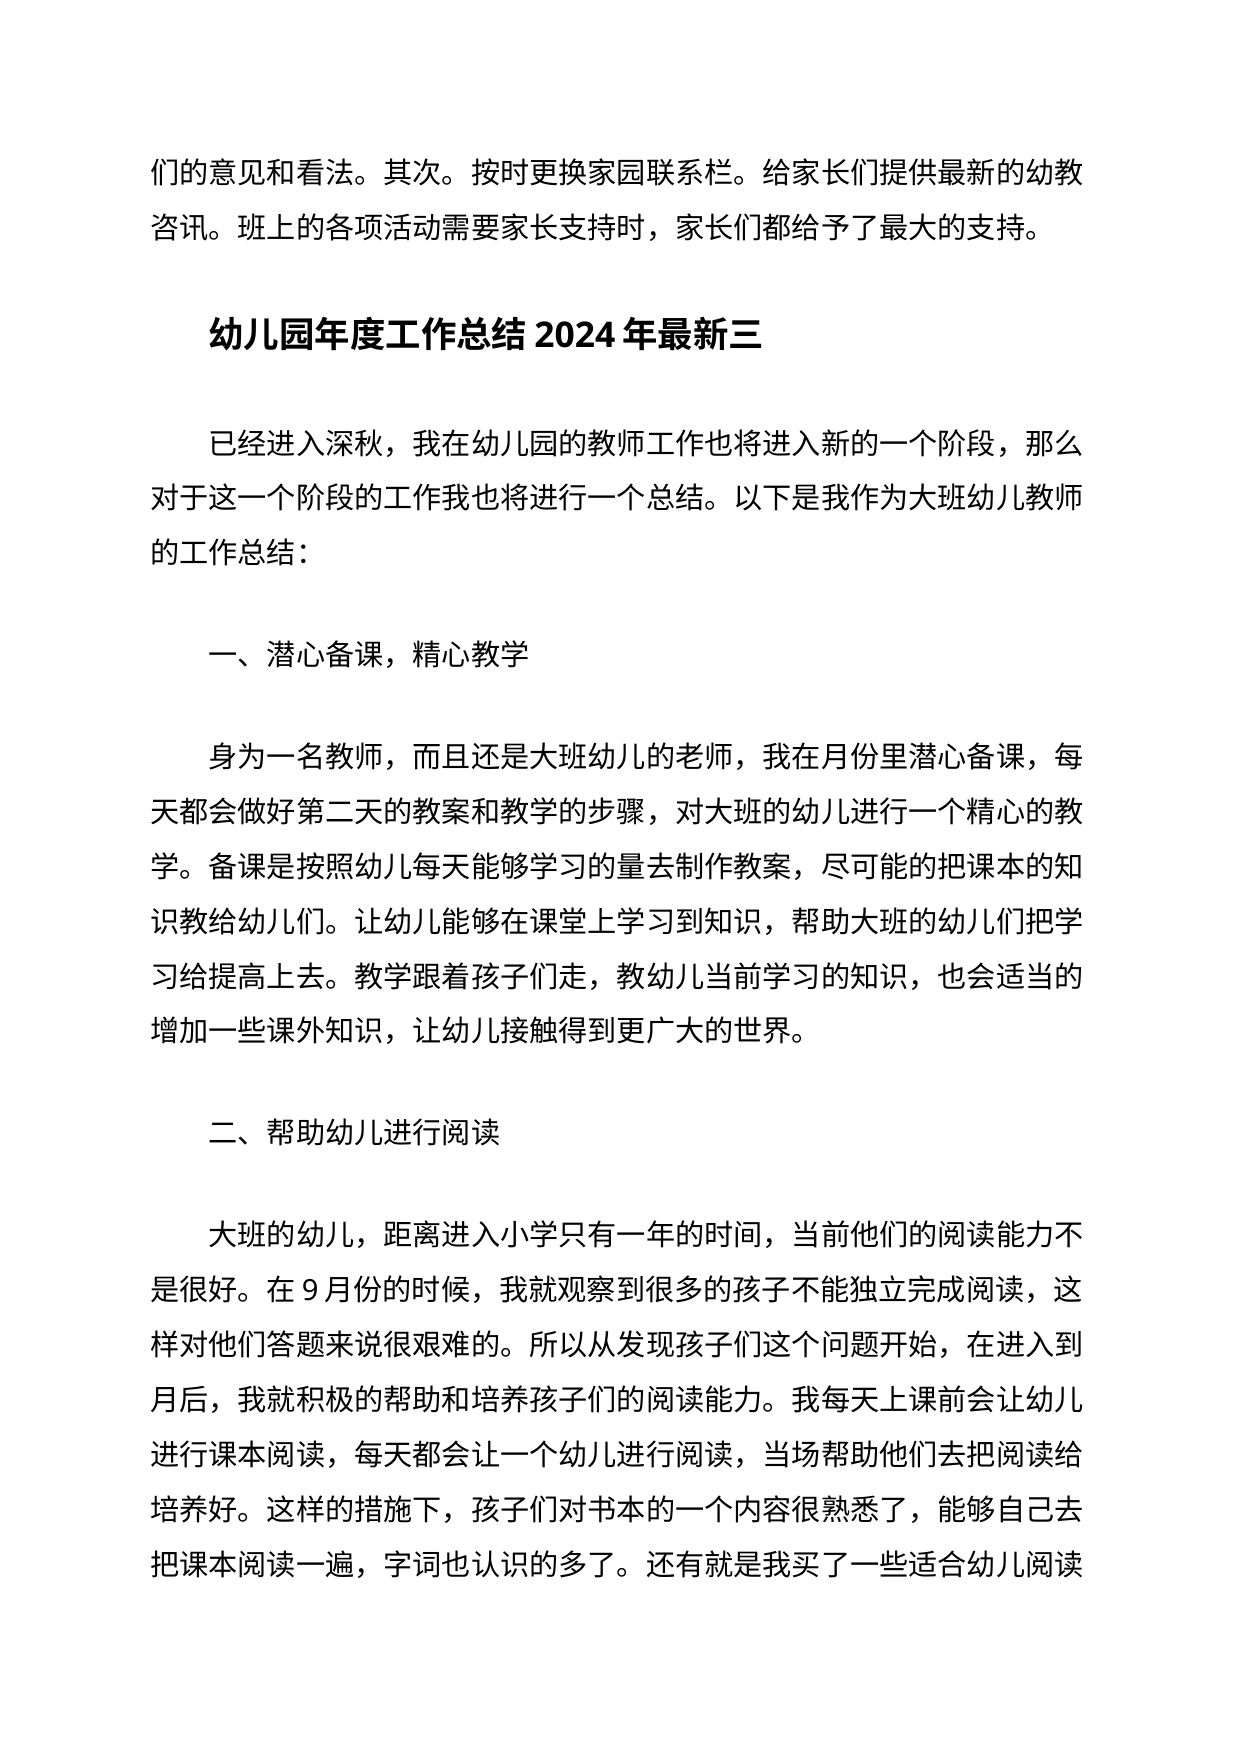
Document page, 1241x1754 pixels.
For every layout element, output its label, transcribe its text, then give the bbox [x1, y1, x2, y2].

text 已经进入深秋，我在幼儿园的教师工作也将进入新的一个阶段，那么对于这一个阶段的工作我也将进行一个总结。以下是我作为大班幼儿教师的工作总结： [150, 420, 1090, 572]
text 二、帮助幼儿进行阅读 [150, 1110, 1090, 1152]
text 幼儿园年度工作总结2024年最新三 [150, 307, 1090, 358]
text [150, 1212, 1090, 1583]
text 一、潜心备课，精心教学 [150, 632, 1090, 674]
text 身为一名教师，而且还是大班幼儿的老师，我在月份里潜心备课，每天都会做好第二天的教案和教学的步骤，对大班的幼儿进行一个精心的教学。备课是按照幼儿每天能够学习的量去制作教案，尽可能的把课本的知识教给幼儿们。让幼儿能够在课堂上学习到知识，帮助大班的幼儿们把学习给提高上去。教学跟着孩子们走，教幼儿当前学习的知识，也会适当的增加一些课外知识，让幼儿接触得到更广大的世界。 [150, 733, 1090, 1050]
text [150, 150, 1090, 247]
